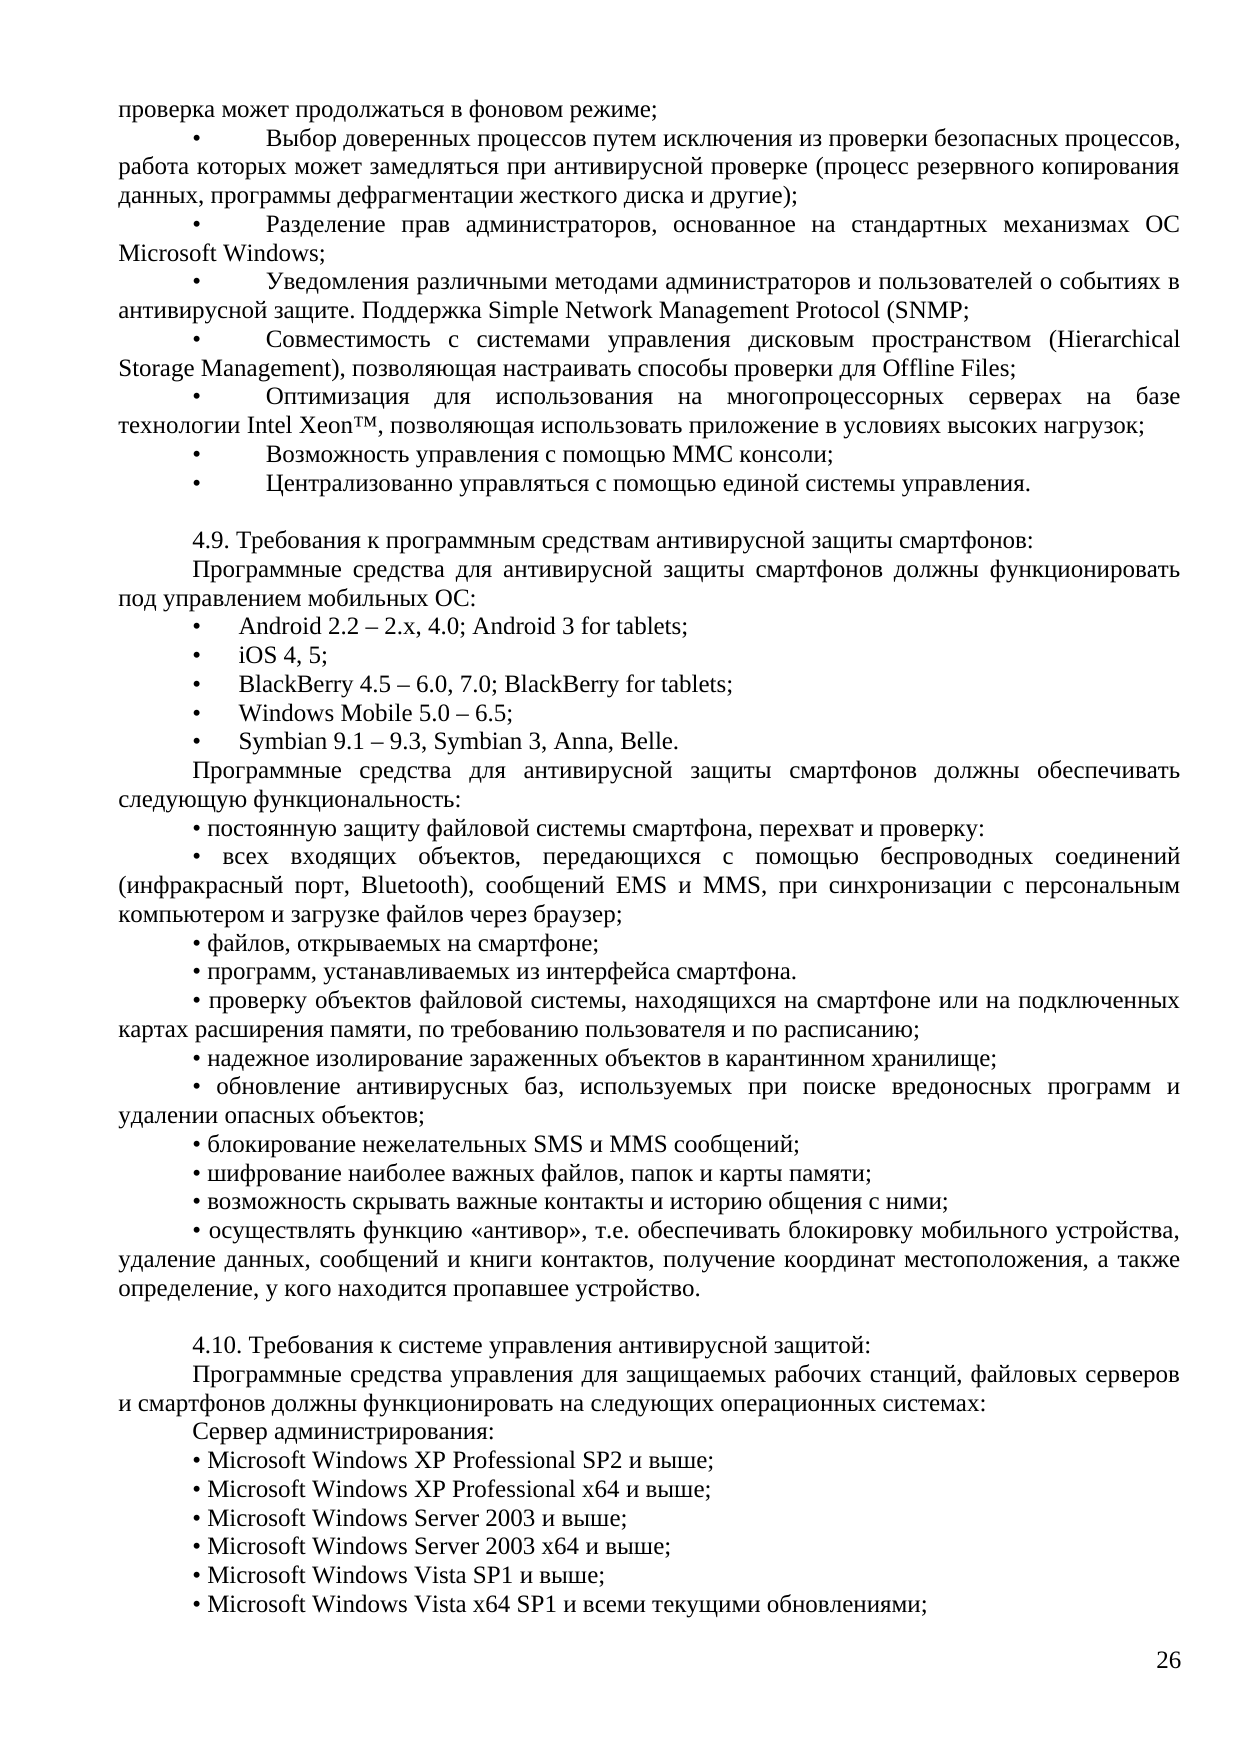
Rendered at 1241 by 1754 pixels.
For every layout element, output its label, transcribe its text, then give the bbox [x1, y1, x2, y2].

text • возможность скрывать важные контакты и историю общения с ними; [118, 1186, 1181, 1215]
text • Microsoft Windows XP Professional x64 и выше; [118, 1474, 1181, 1503]
text • постоянную защиту файловой системы смартфона, перехват и проверку: [118, 813, 1181, 841]
text • Microsoft Windows Server 2003 и выше; [118, 1503, 1181, 1531]
text • надежное изолирование зараженных объектов в карантинном хранилище; [118, 1043, 1181, 1071]
text • Выбор доверенных процессов путем исключения из проверки безопасных процессов, работа которых может замедляться при антивирусной проверке (процесс резервного копирования данных, программы дефрагментации жесткого диска и другие); [118, 123, 1181, 209]
text • шифрование наиболее важных файлов, папок и карты памяти; [118, 1158, 1181, 1186]
text • файлов, открываемых на смартфоне; [118, 928, 1181, 956]
text • Cовместимость с системами управления дисковым пространством (Hierarchical Storage Management), позволяющая настраивать способы проверки для Offline Files; [118, 324, 1181, 381]
text • проверку объектов файловой системы, находящихся на смартфоне или на подключенных картах расширения памяти, по требованию пользователя и по расписанию; [118, 985, 1181, 1043]
text • осуществлять функцию «антивор», т.е. обеспечивать блокировку мобильного устройства, удаление данных, сообщений и книги контактов, получение координат местоположения, а также определение, у кого находится пропавшее устройство. [118, 1215, 1181, 1301]
text • Централизованно управляться с помощью единой системы управления. [118, 468, 1181, 496]
text • Microsoft Windows Vista SP1 и выше; [118, 1560, 1181, 1589]
text Программные средства управления для защищаемых рабочих станций, файловых серверов и смартфонов должны функционировать на следующих операционных системах: [118, 1359, 1181, 1416]
text 4.10. Требования к системе управления антивирусной защитой: [118, 1330, 1181, 1359]
text • iOS 4, 5; [118, 640, 1181, 669]
text • блокирование нежелательных SMS и MMS сообщений; [118, 1129, 1181, 1158]
text • Microsoft Windows XP Professional SP2 и выше; [118, 1445, 1181, 1474]
text • Microsoft Windows Vista x64 SP1 и всеми текущими обновлениями; [118, 1589, 1181, 1618]
text • Оптимизация для использования на многопроцессорных серверах на базе технологии Intel Xeon™, позволяющая использовать приложение в условиях высоких нагрузок; [118, 381, 1181, 439]
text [118, 94, 1181, 123]
text 4.9. Требования к программным средствам антивирусной защиты смартфонов: [118, 525, 1181, 554]
text • всех входящих объектов, передающихся с помощью беспроводных соединений (инфракрасный порт, Bluetooth), сообщений EMS и MMS, при синхронизации с персональным компьютером и загрузке файлов через браузер; [118, 841, 1181, 928]
text • Symbian 9.1 – 9.3, Symbian 3, Anna, Belle. [118, 726, 1181, 755]
text • Уведомления различными методами администраторов и пользователей о событиях в антивирусной защите. Поддержка Simple Network Management Protocol (SNMP; [118, 266, 1181, 324]
text • BlackBerry 4.5 – 6.0, 7.0; BlackBerry for tablets; [118, 669, 1181, 698]
text • программ, устанавливаемых из интерфейса смартфона. [118, 956, 1181, 985]
text • Microsoft Windows Server 2003 x64 и выше; [118, 1531, 1181, 1560]
text • Android 2.2 – 2.x, 4.0; Android 3 for tablets; [118, 611, 1181, 640]
text • Windows Mobile 5.0 – 6.5; [118, 698, 1181, 726]
text Сервер администрирования: [118, 1416, 1181, 1445]
text • Возможность управления с помощью MMC консоли; [118, 439, 1181, 468]
text • обновление антивирусных баз, используемых при поиске вредоносных программ и удалении опасных объектов; [118, 1071, 1181, 1129]
text • Разделение прав администраторов, основанное на стандартных механизмах ОС Microsoft Windows; [118, 209, 1181, 266]
text Программные средства для антивирусной защиты смартфонов должны обеспечивать следующую функциональность: [118, 755, 1181, 813]
text Программные средства для антивирусной защиты смартфонов должны функционировать под управлением мобильных ОС: [118, 554, 1181, 611]
